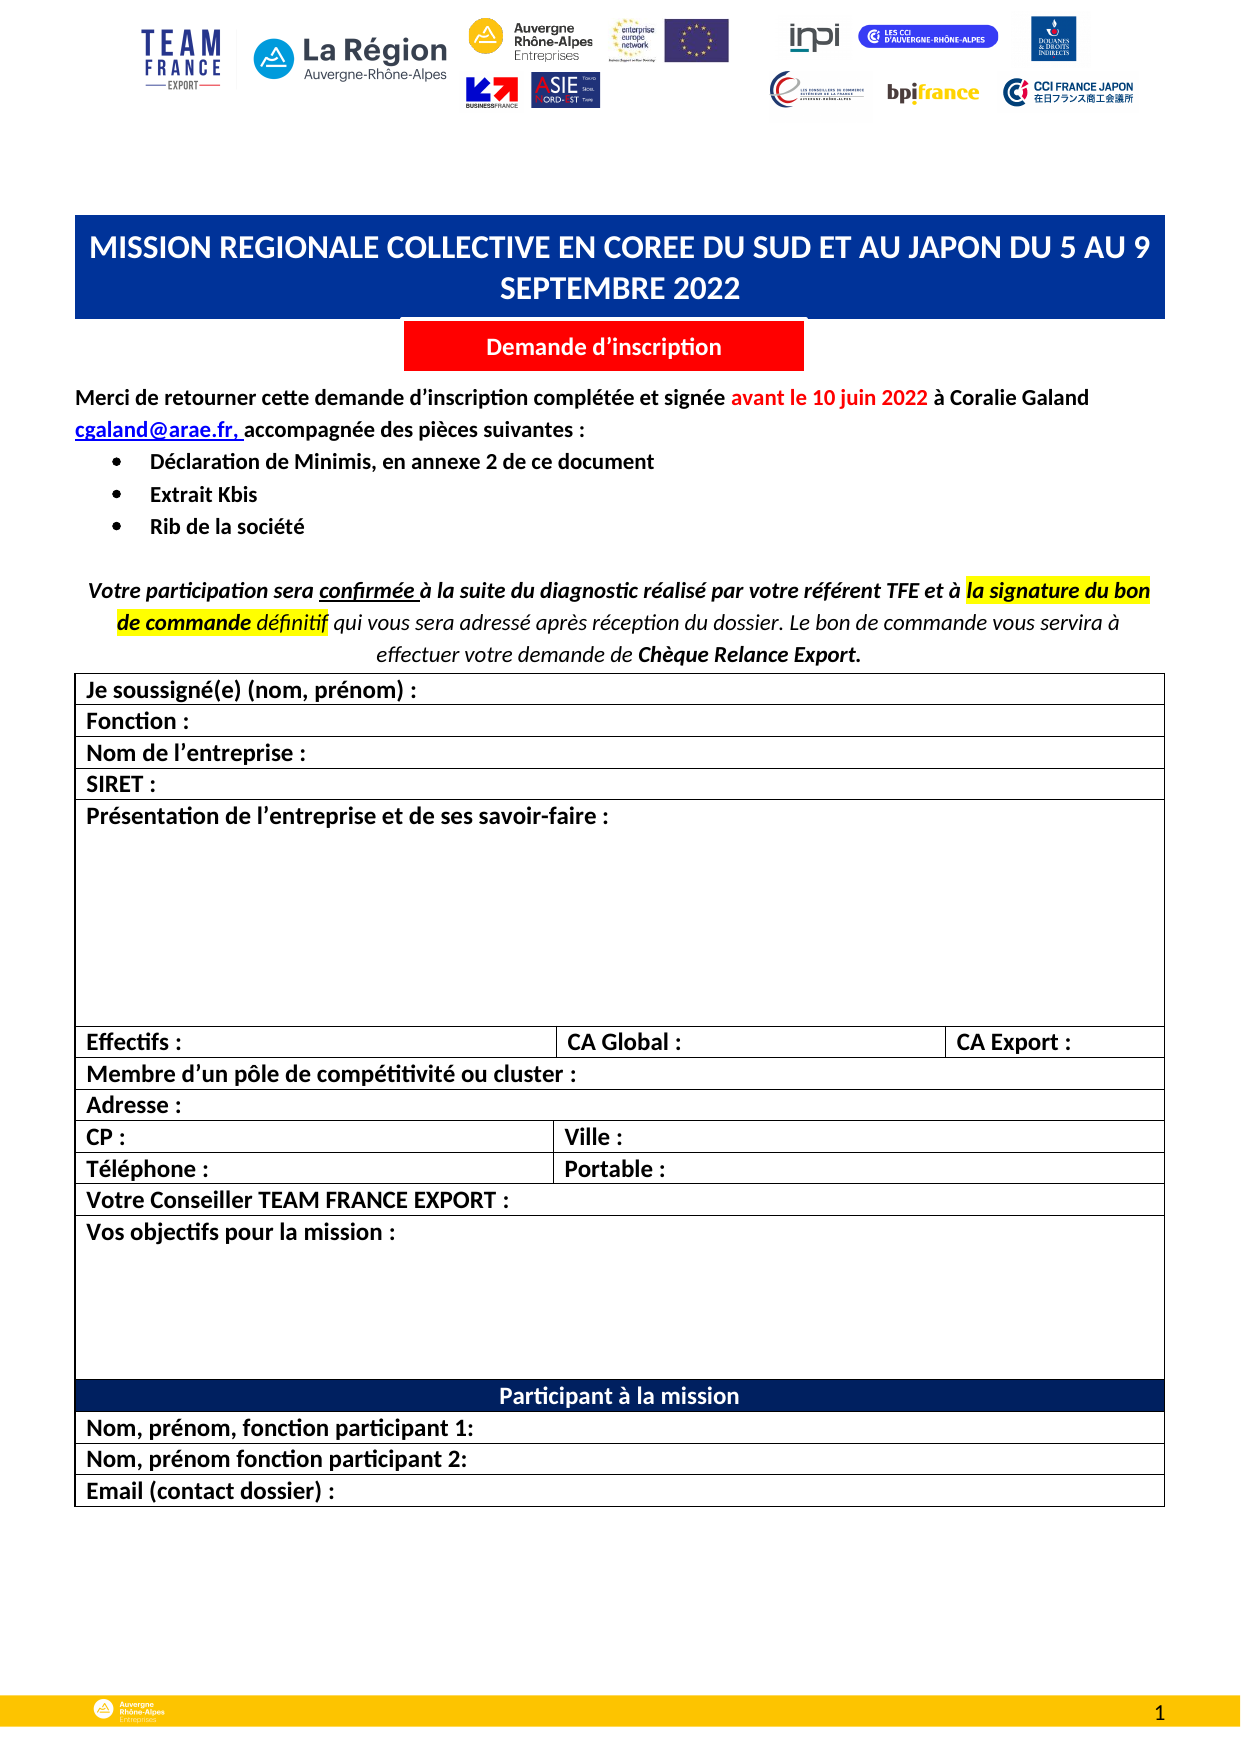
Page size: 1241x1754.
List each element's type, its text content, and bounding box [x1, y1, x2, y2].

list Rib de la société [112, 512, 1165, 540]
table_cell Nom, prénom, fonction participant 1: [76, 1412, 1164, 1442]
picture [607, 18, 730, 63]
table_cell Nom de l’entreprise : [76, 737, 1164, 767]
picture [996, 71, 1139, 113]
table_cell Téléphone : [76, 1153, 553, 1183]
table_cell Vos objectifs pour la mission : [76, 1216, 1164, 1379]
table_cell CP : [76, 1121, 553, 1152]
table_cell CA Global : [557, 1027, 945, 1057]
list Déclaration de Minimis, en annexe 2 de ce document [112, 447, 1165, 476]
picture [1011, 11, 1092, 68]
table_cell Présentation de l’entreprise et de ses savoir-faire : [76, 800, 1164, 1026]
table_cell Ville : [554, 1121, 1164, 1152]
table_cell Votre Conseiller TEAM FRANCE EXPORT : [76, 1184, 1164, 1215]
table_cell Adresse : [76, 1090, 1164, 1120]
table_cell Effectifs : [76, 1027, 556, 1057]
table_cell Portable : [554, 1153, 1164, 1183]
table_cell SIRET : [76, 769, 1164, 799]
table_cell Email (contact dossier) : [76, 1475, 1164, 1506]
table_cell Participant à la mission [76, 1380, 1164, 1411]
picture [37, 17, 600, 113]
table_header Je soussigné(e) (nom, prénom) : [76, 674, 1164, 704]
table_cell Membre d’un pôle de compétitivité ou cluster : [76, 1058, 1164, 1089]
picture [775, 15, 1007, 60]
table_cell Fonction : [76, 705, 1164, 736]
text Votre participation sera confirmée à la suite du diagnostic réalisé par votre référent TFE et à la signature du bon de commande définitif qui vous sera adressé après réception du dossier. Le bon de commande vous servira à effectuer votre demande de Chèque Relance Export. [75, 576, 1165, 669]
picture [768, 71, 874, 123]
table_cell CA Export : [946, 1027, 1164, 1057]
table_header MISSION REGIONALE COLLECTIVE EN COREE DU SUD ET AU JAPON DU 5 AU 9 SEPTEMBRE 2022 [75, 215, 1165, 319]
table_cell Nom, prénom fonction participant 2: [76, 1444, 1164, 1474]
picture [86, 1690, 175, 1732]
text Merci de retourner cette demande d’inscription complétée et signée avant le 10 juin 2022 à Coralie Galand cgaland@arae.fr, accompagnée des pièces suivantes : [75, 383, 1165, 443]
list Extrait Kbis [112, 480, 1165, 508]
picture [879, 67, 989, 113]
